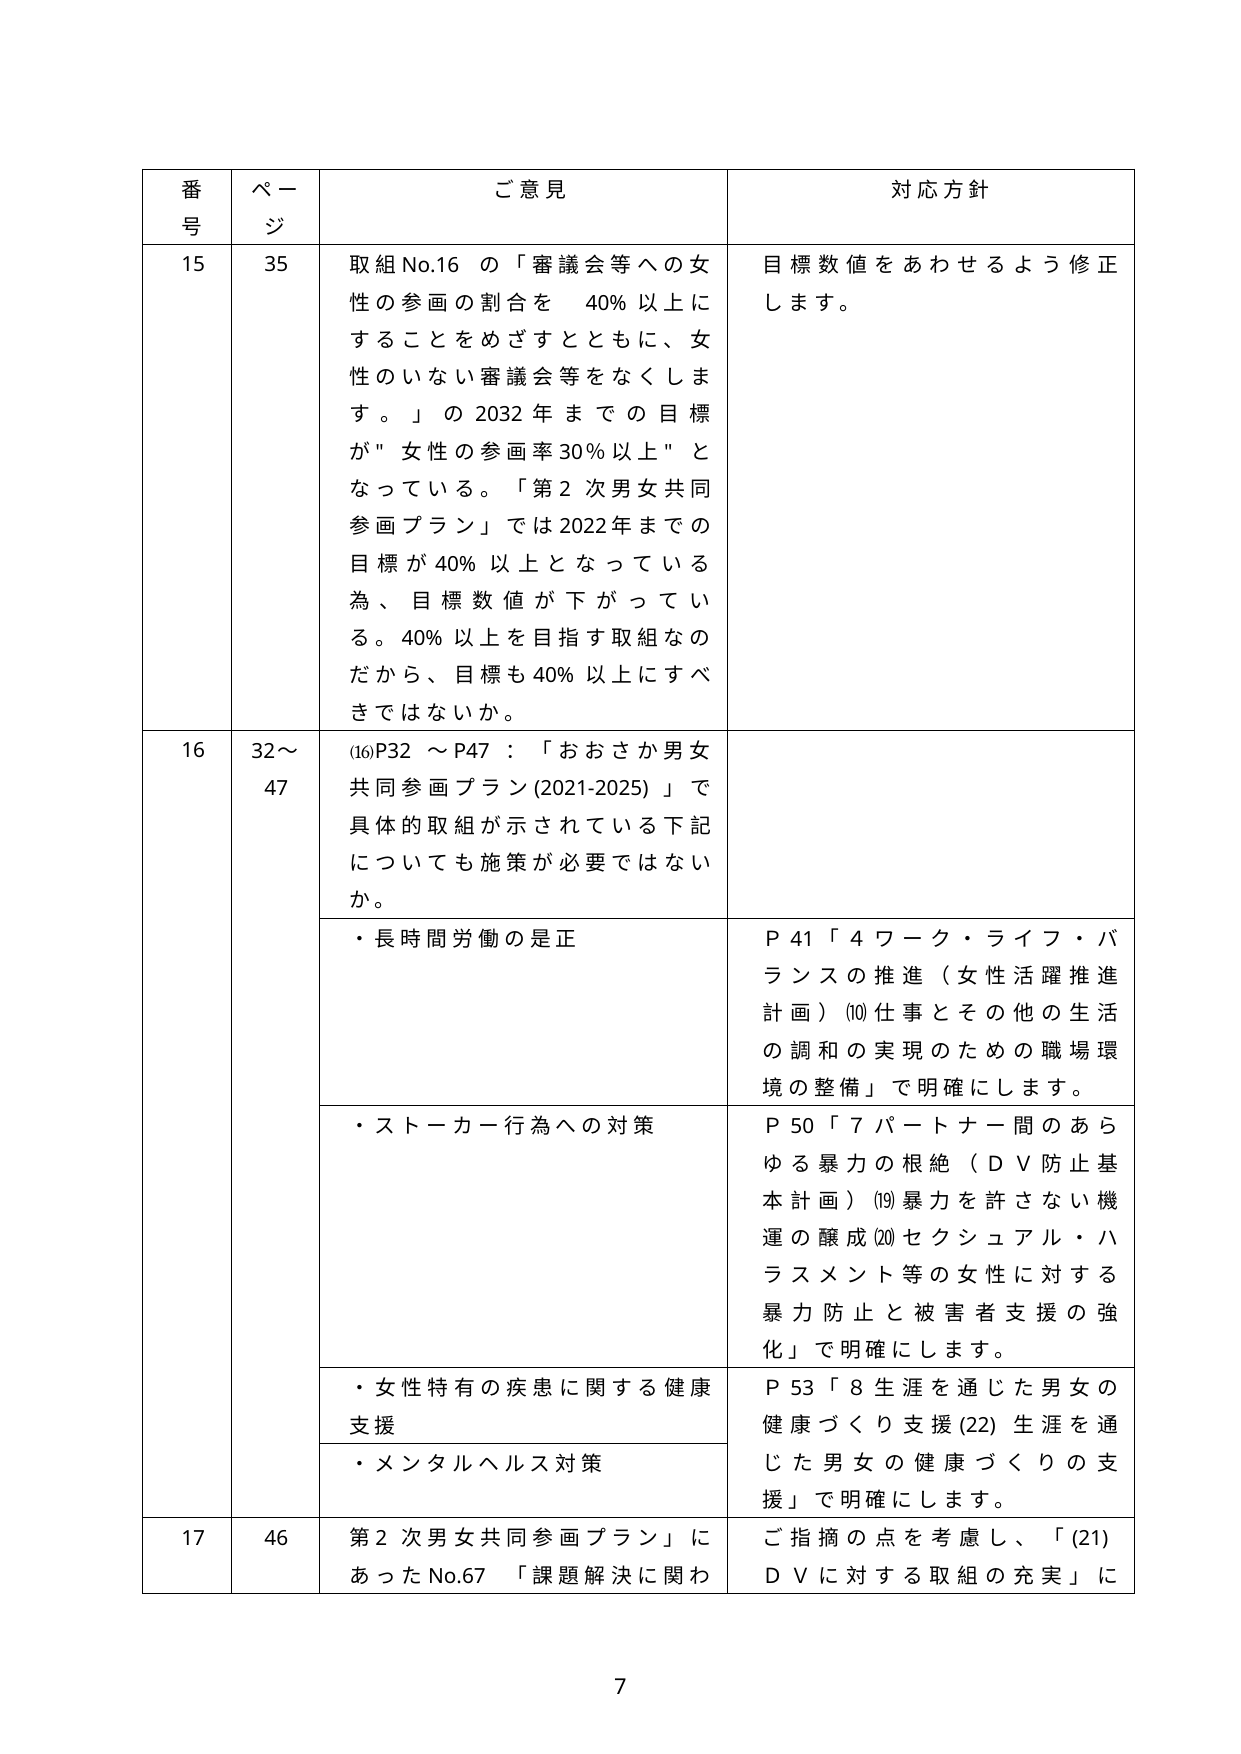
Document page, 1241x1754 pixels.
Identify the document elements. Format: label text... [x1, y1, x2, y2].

table_cell ・女性特有の疾患に関する健康支援 [320, 1368, 727, 1443]
table_cell 46 [232, 1518, 319, 1593]
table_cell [320, 1518, 727, 1593]
table_cell 16 [143, 731, 231, 1517]
table_cell Ｐ53「８生涯を通じた男女の健康づくり支援(22)生涯を通じた男女の健康づくりの支援」で明確にします。 [728, 1368, 1134, 1517]
table_header ご意見 [320, 170, 727, 244]
table_cell ・長時間労働の是正 [320, 919, 727, 1105]
table_cell ・メンタルヘルス対策 [320, 1444, 727, 1517]
table_cell 17 [143, 1518, 231, 1593]
table_cell 35 [232, 245, 319, 730]
table_cell Ｐ41「４ワーク・ライフ・バランスの推進（女性活躍推進計画）⑽仕事とその他の生活の調和の実現のための職場環境の整備」で明確にします。 [728, 919, 1134, 1105]
table_header 対応方針 [728, 170, 1134, 244]
table_cell 目標数値をあわせるよう修正します。 [728, 245, 1134, 730]
table_cell [728, 731, 1134, 917]
table_header 番 号 [143, 170, 231, 244]
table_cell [728, 1518, 1134, 1593]
table_cell ・ストーカー行為への対策 [320, 1106, 727, 1367]
table_cell ⒃P32～P47：「おおさか男女共同参画プラン(2021-2025)」で具体的取組が示されている下記についても施策が必要ではないか。 [320, 731, 727, 917]
table_cell 取組No.16の「審議会等への女性の参画の割合を 40%以上にすることをめざすとともに、女性のいない審議会等をなくします。」の2032年までの目標が"女性の参画率30％以上"となっている。「第2次男女共同参画プラン」では2022年までの目標が40%以上となっている為、目標数値が下がっている。40%以上を目指す取組なのだから、目標も40%以上にすべきではないか。 [320, 245, 727, 730]
table_cell Ｐ50「７パートナー間のあらゆる暴力の根絶（ＤＶ防止基本計画）⒆暴力を許さない機運の醸成⒇セクシュアル・ハラスメント等の女性に対する暴力防止と被害者支援の強化」で明確にします。 [728, 1106, 1134, 1367]
table_cell 15 [143, 245, 231, 730]
table_cell 32～47 [232, 731, 319, 1517]
table_header ページ [232, 170, 319, 244]
